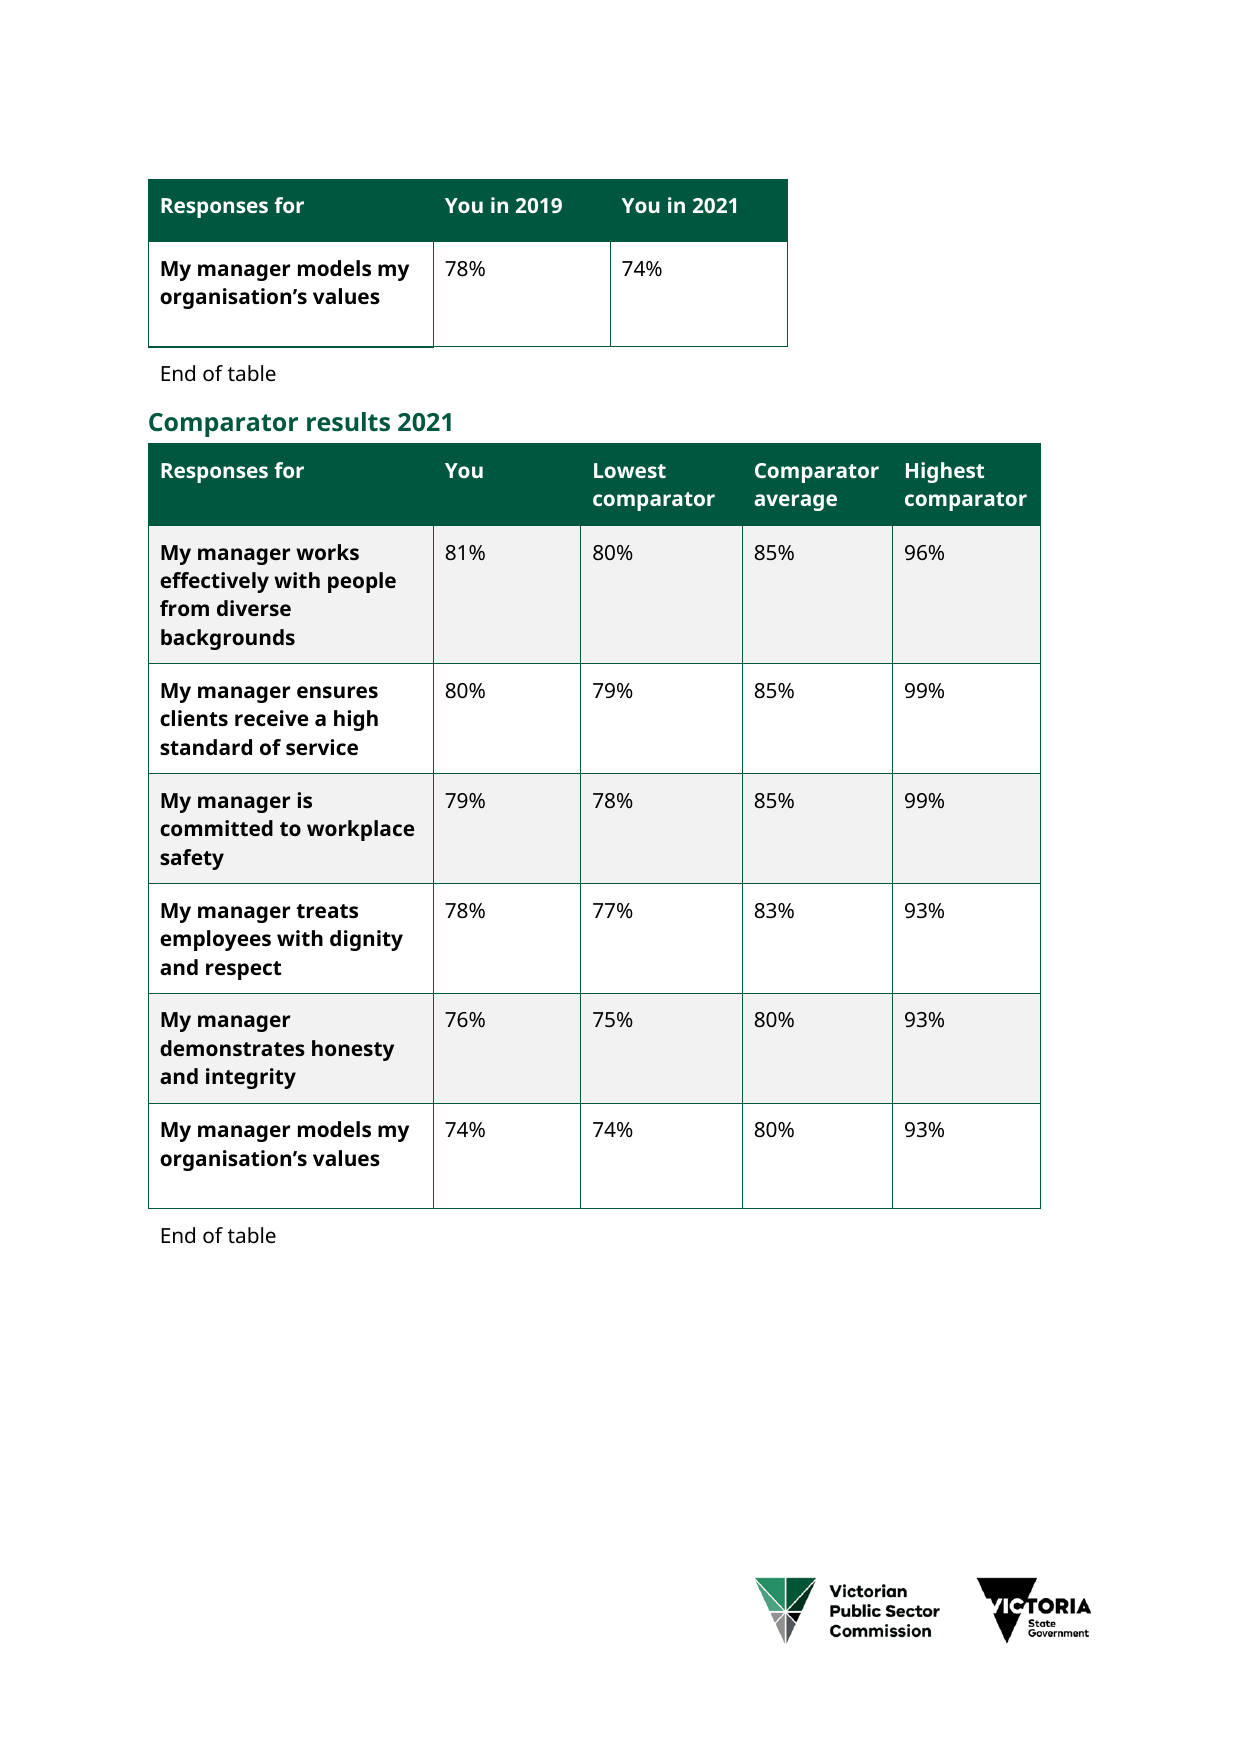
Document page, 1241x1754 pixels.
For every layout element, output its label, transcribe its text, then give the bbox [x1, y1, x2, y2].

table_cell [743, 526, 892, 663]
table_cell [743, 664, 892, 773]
picture [754, 1577, 1093, 1645]
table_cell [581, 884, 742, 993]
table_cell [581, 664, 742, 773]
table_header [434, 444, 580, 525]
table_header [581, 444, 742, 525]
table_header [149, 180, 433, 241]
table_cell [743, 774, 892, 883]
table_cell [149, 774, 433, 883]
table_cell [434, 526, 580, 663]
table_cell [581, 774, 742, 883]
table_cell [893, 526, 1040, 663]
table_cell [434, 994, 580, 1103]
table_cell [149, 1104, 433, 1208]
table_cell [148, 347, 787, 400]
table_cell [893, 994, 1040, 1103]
subtitle Comparator results 2021 [148, 404, 1092, 438]
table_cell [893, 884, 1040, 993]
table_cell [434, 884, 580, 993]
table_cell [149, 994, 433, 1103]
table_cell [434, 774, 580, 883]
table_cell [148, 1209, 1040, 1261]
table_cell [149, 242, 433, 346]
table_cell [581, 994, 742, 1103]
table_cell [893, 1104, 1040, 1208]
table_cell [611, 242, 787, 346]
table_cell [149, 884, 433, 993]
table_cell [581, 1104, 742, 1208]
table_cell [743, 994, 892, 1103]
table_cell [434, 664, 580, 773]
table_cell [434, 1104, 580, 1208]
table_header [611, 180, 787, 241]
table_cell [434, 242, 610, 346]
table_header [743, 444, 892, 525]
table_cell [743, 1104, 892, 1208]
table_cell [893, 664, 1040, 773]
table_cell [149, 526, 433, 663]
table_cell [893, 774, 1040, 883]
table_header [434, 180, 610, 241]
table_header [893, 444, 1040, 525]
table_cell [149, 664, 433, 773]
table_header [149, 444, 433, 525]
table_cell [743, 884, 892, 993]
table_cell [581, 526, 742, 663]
